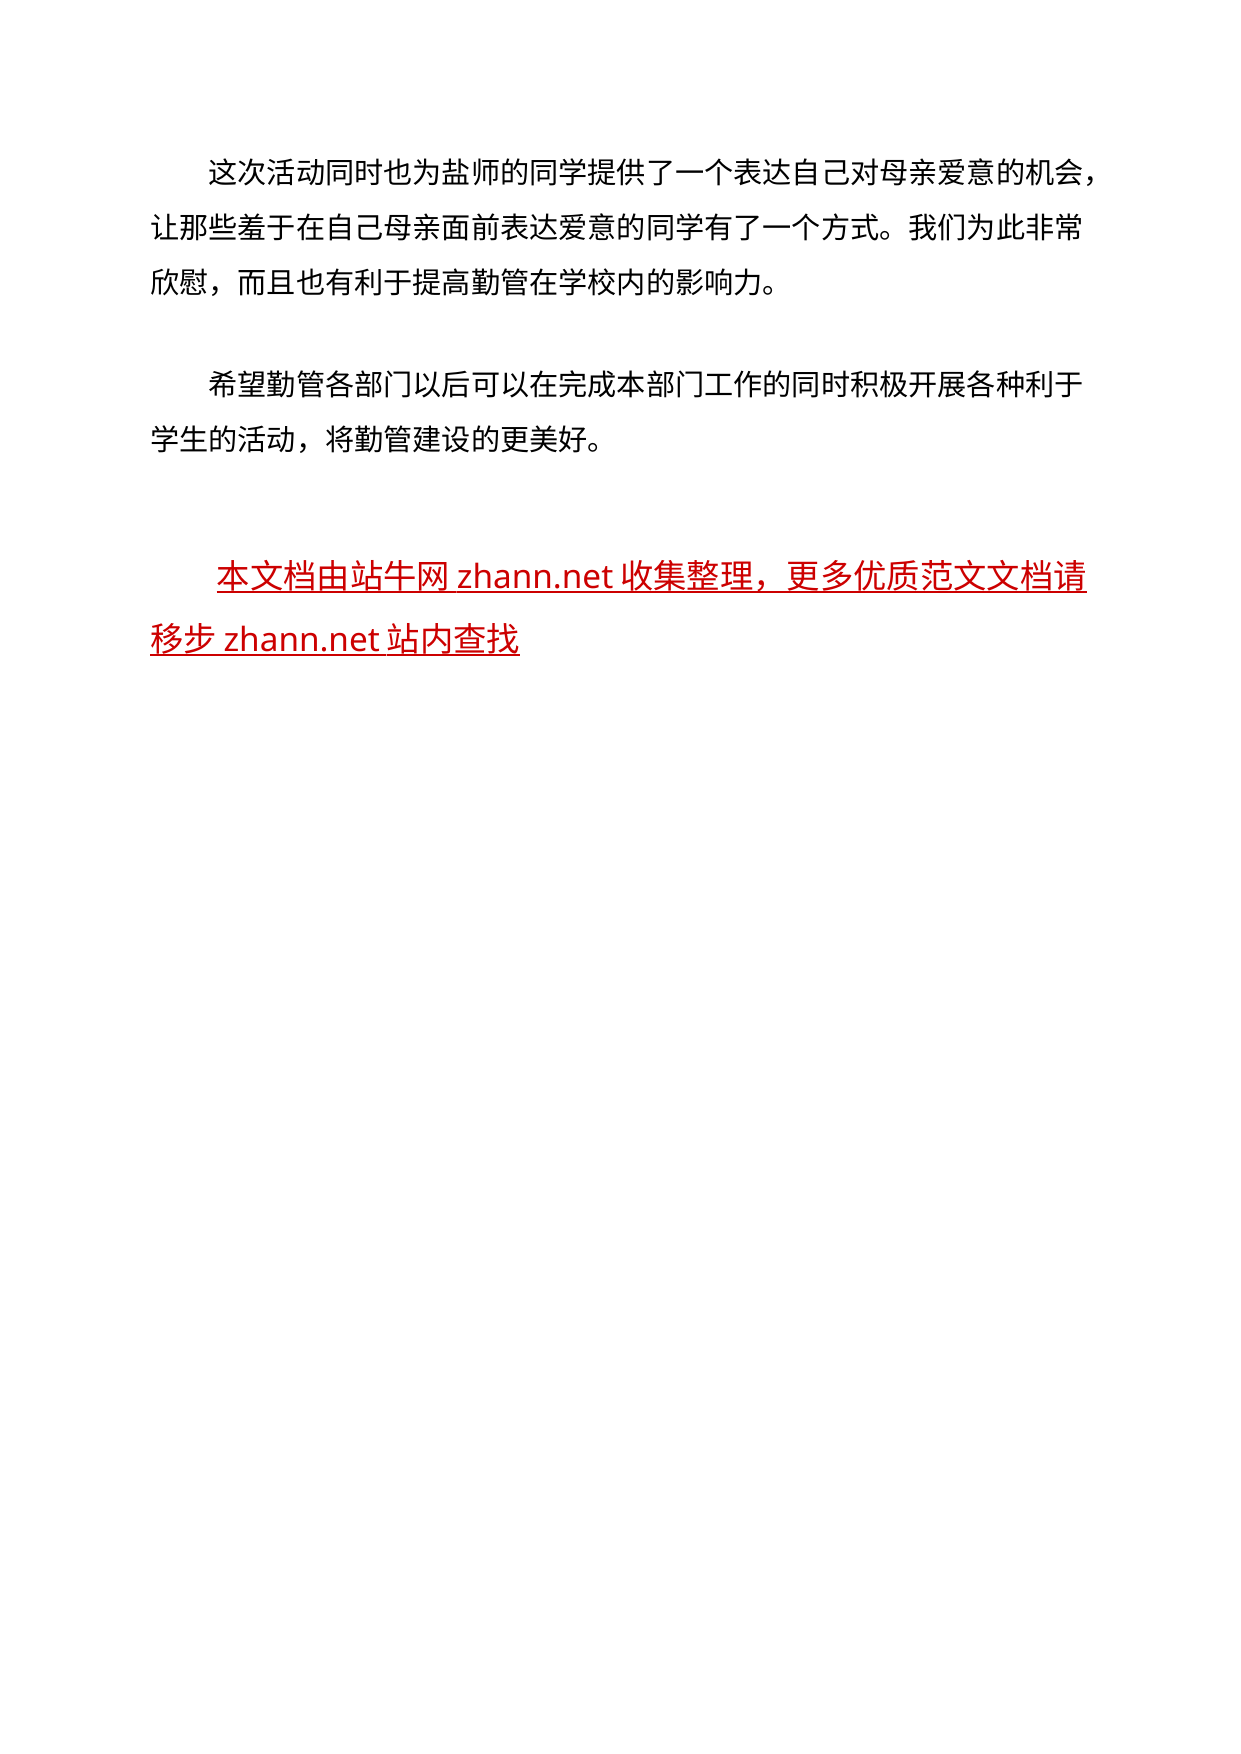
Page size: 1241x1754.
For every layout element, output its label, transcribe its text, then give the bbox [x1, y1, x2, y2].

text 本文档由站牛网zhann.net收集整理，更多优质范文文档请移步zhann.net站内查找 [150, 549, 1090, 661]
text 这次活动同时也为盐师的同学提供了一个表达自己对母亲爱意的机会，让那些羞于在自己母亲面前表达爱意的同学有了一个方式。我们为此非常欣慰，而且也有利于提高勤管在学校内的影响力。 [150, 150, 1090, 302]
text 希望勤管各部门以后可以在完成本部门工作的同时积极开展各种利于学生的活动，将勤管建设的更美好。 [150, 362, 1090, 459]
